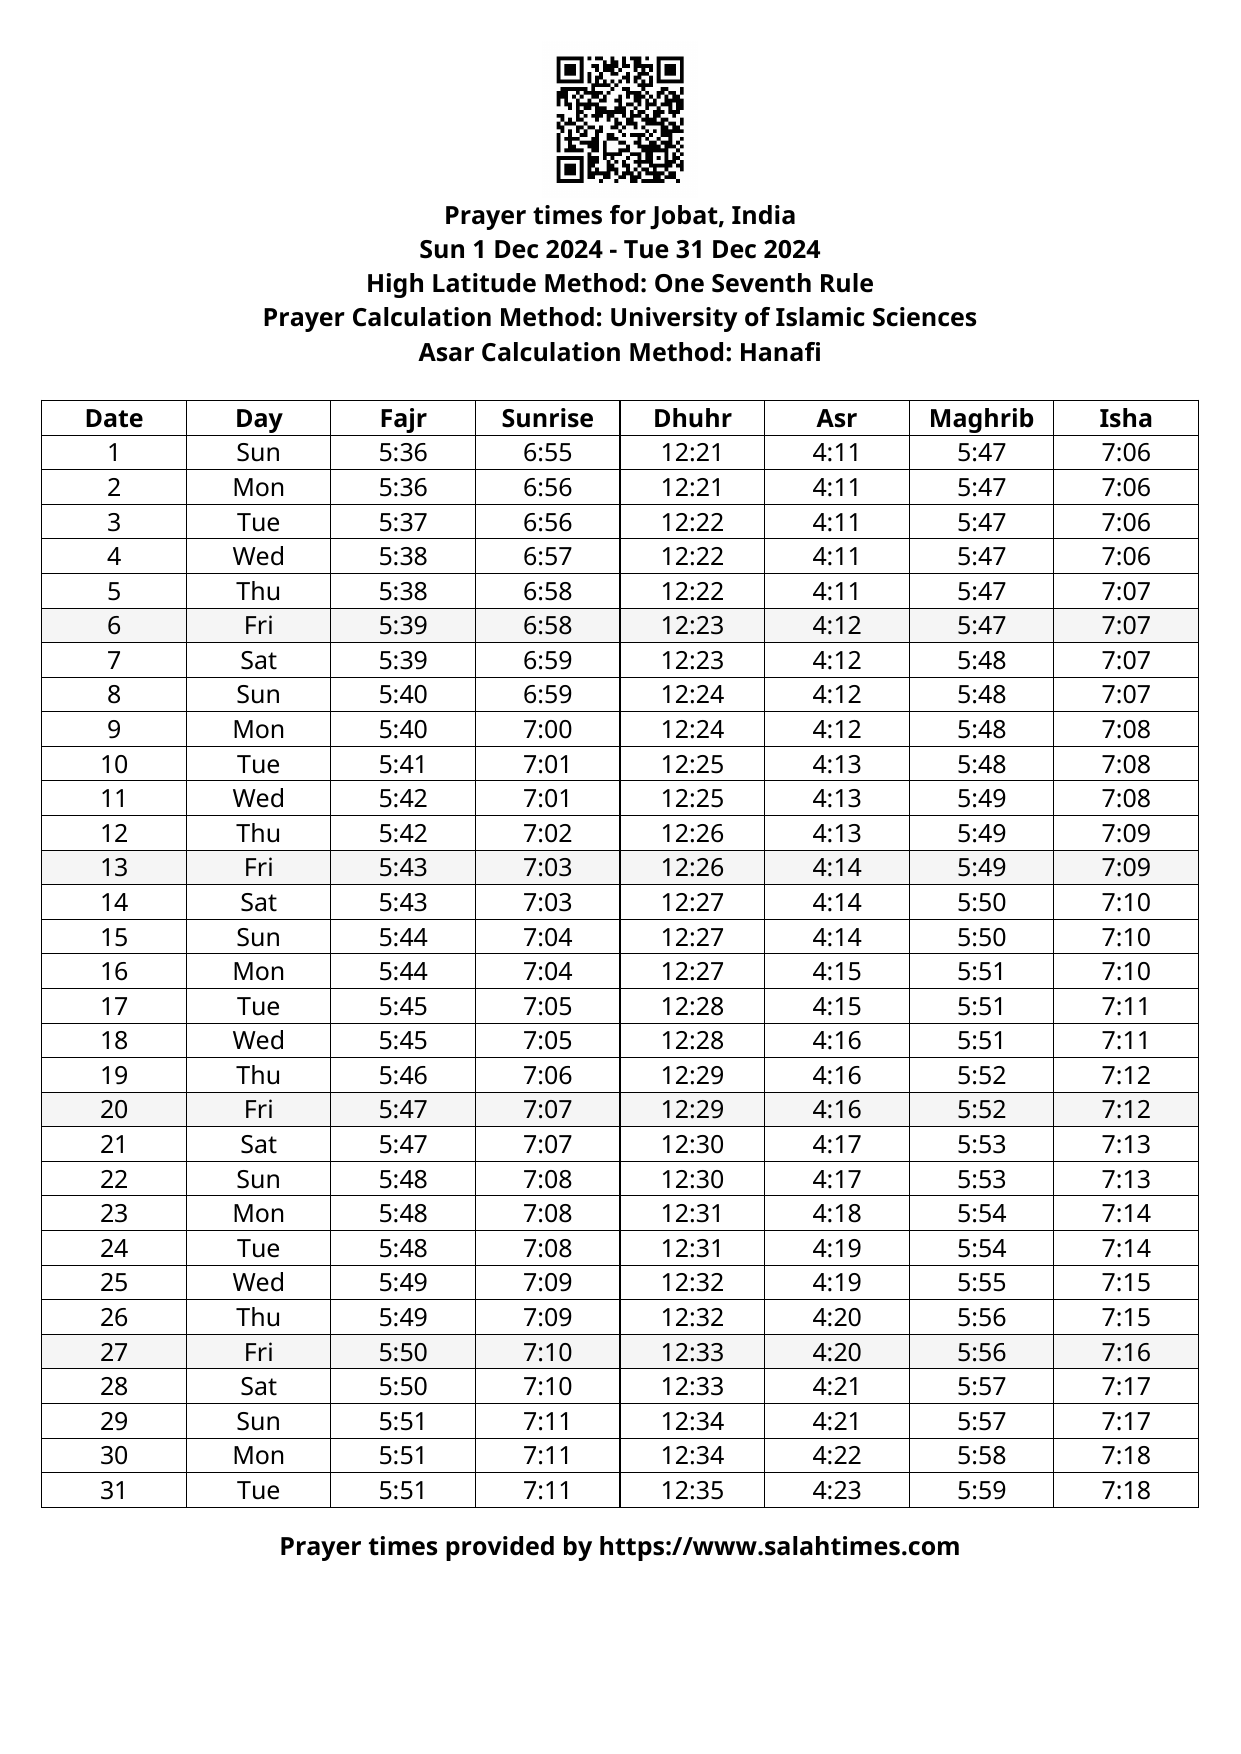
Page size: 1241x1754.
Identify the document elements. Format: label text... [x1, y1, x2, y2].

table_cell Mon [187, 712, 330, 746]
table_cell 7:17 [1054, 1404, 1198, 1437]
table_cell 5:51 [910, 954, 1053, 988]
table_cell 5:50 [331, 1369, 475, 1403]
table_cell 12:22 [621, 539, 764, 573]
table_cell 6:57 [476, 539, 619, 573]
table_cell 7:07 [476, 1093, 619, 1126]
table_cell 7:11 [1054, 989, 1198, 1022]
table_cell 7:11 [476, 1473, 619, 1507]
table_cell 7:12 [1054, 1058, 1198, 1092]
table_cell 7:11 [476, 1439, 619, 1472]
table_cell 5:47 [910, 539, 1053, 573]
table_cell 5:43 [331, 851, 475, 884]
table_cell 12:33 [621, 1369, 764, 1403]
table_cell 5:52 [910, 1058, 1053, 1092]
table_cell 4:13 [765, 816, 909, 849]
table_cell 5:49 [331, 1266, 475, 1299]
table_cell 5:57 [910, 1369, 1053, 1403]
table_cell 21 [42, 1127, 186, 1161]
table_cell 5:48 [331, 1231, 475, 1264]
table_cell 12:27 [621, 954, 764, 988]
table_cell 12:22 [621, 505, 764, 538]
table_cell 5:36 [331, 436, 475, 469]
table_cell 7:06 [1054, 436, 1198, 469]
table_cell 7:06 [1054, 470, 1198, 504]
table_cell Tue [187, 989, 330, 1022]
table_cell 7:06 [1054, 539, 1198, 573]
table_cell 13 [42, 851, 186, 884]
table_cell 7:10 [476, 1369, 619, 1403]
table_cell 5:50 [910, 920, 1053, 953]
table_cell 6:58 [476, 574, 619, 607]
table_cell 7:13 [1054, 1127, 1198, 1161]
table_cell 7:07 [476, 1127, 619, 1161]
table_cell 7:05 [476, 1024, 619, 1057]
table_cell 7:15 [1054, 1300, 1198, 1334]
table_cell 7:14 [1054, 1196, 1198, 1230]
table_cell 30 [42, 1439, 186, 1472]
table_cell 12:25 [621, 781, 764, 815]
table_cell 4:20 [765, 1335, 909, 1368]
table_cell 5:59 [910, 1473, 1053, 1507]
table_cell 19 [42, 1058, 186, 1092]
table_cell 5:40 [331, 712, 475, 746]
table_cell 7:09 [1054, 816, 1198, 849]
table_cell Tue [187, 1231, 330, 1264]
table_header Fajr [331, 401, 475, 434]
table_cell 5:51 [910, 989, 1053, 1022]
table_cell 7:06 [476, 1058, 619, 1092]
table_cell 5:55 [910, 1266, 1053, 1299]
table_cell 5:51 [910, 1024, 1053, 1057]
table_cell Wed [187, 1266, 330, 1299]
table_cell 6 [42, 609, 186, 642]
table_cell 4:19 [765, 1266, 909, 1299]
table_cell 5:49 [910, 816, 1053, 849]
table_cell 12:26 [621, 851, 764, 884]
table_cell 5:48 [331, 1162, 475, 1195]
table_cell 5:37 [331, 505, 475, 538]
table_cell 9 [42, 712, 186, 746]
table_cell Thu [187, 1300, 330, 1334]
table_cell 5:47 [910, 436, 1053, 469]
table_cell 7:03 [476, 851, 619, 884]
table_cell 5:46 [331, 1058, 475, 1092]
table_cell 4:23 [765, 1473, 909, 1507]
table_cell 7:01 [476, 747, 619, 780]
table_cell 7:09 [1054, 851, 1198, 884]
table_cell 7:15 [1054, 1266, 1198, 1299]
table_cell 7:00 [476, 712, 619, 746]
table_cell 4:12 [765, 678, 909, 711]
table_header Maghrib [910, 401, 1053, 434]
table_cell 5:44 [331, 920, 475, 953]
table_cell 23 [42, 1196, 186, 1230]
table_cell 4:20 [765, 1300, 909, 1334]
table_cell 7:08 [476, 1231, 619, 1264]
table_cell 7 [42, 643, 186, 677]
table_cell 4:11 [765, 470, 909, 504]
table_cell 5:44 [331, 954, 475, 988]
table_cell 11 [42, 781, 186, 815]
table_cell 29 [42, 1404, 186, 1437]
table_cell 5:39 [331, 643, 475, 677]
table_cell 12:28 [621, 989, 764, 1022]
table_cell 4:15 [765, 989, 909, 1022]
table_cell 7:07 [1054, 678, 1198, 711]
table_cell 7:10 [1054, 885, 1198, 919]
table_cell 3 [42, 505, 186, 538]
table_cell 4:12 [765, 643, 909, 677]
table_cell 4:19 [765, 1231, 909, 1264]
table_cell 16 [42, 954, 186, 988]
table_cell 7:11 [476, 1404, 619, 1437]
table_cell 4:11 [765, 436, 909, 469]
table_cell 4:11 [765, 574, 909, 607]
table_cell Sat [187, 1369, 330, 1403]
table_cell 5:47 [910, 505, 1053, 538]
table_cell 12:22 [621, 574, 764, 607]
table_cell Fri [187, 1335, 330, 1368]
table_cell 5:39 [331, 609, 475, 642]
table_cell 31 [42, 1473, 186, 1507]
table_cell 6:59 [476, 678, 619, 711]
table_cell Mon [187, 470, 330, 504]
table_cell 7:11 [1054, 1024, 1198, 1057]
table_cell 5:53 [910, 1127, 1053, 1161]
table_cell 10 [42, 747, 186, 780]
text Prayer Calculation Method: University of Islamic Sciences [42, 300, 1198, 334]
table_cell 5:51 [331, 1473, 475, 1507]
table_cell 26 [42, 1300, 186, 1334]
table_cell 7:04 [476, 920, 619, 953]
table_cell 4:13 [765, 747, 909, 780]
table_cell 6:58 [476, 609, 619, 642]
table_cell 5:45 [331, 989, 475, 1022]
table_cell 12:27 [621, 885, 764, 919]
table_cell Thu [187, 574, 330, 607]
table_cell 4:16 [765, 1093, 909, 1126]
table_cell 18 [42, 1024, 186, 1057]
table_header Asr [765, 401, 909, 434]
table_cell 7:08 [476, 1162, 619, 1195]
table_cell 12:32 [621, 1300, 764, 1334]
table_cell 12:25 [621, 747, 764, 780]
table_cell 12:23 [621, 643, 764, 677]
table_cell 4:13 [765, 781, 909, 815]
table_cell 6:59 [476, 643, 619, 677]
table_cell 4:14 [765, 885, 909, 919]
table_cell Sun [187, 1162, 330, 1195]
table_cell 5:43 [331, 885, 475, 919]
table_cell Thu [187, 816, 330, 849]
table_cell 4:17 [765, 1127, 909, 1161]
table_cell Mon [187, 1439, 330, 1472]
table_cell Sun [187, 920, 330, 953]
table_cell 5:40 [331, 678, 475, 711]
table_cell 5 [42, 574, 186, 607]
table_cell 7:08 [1054, 781, 1198, 815]
table_cell 7:12 [1054, 1093, 1198, 1126]
table_cell 12:35 [621, 1473, 764, 1507]
table_cell 4:21 [765, 1404, 909, 1437]
table_cell 12:29 [621, 1093, 764, 1126]
text High Latitude Method: One Seventh Rule [42, 266, 1198, 300]
table_cell 7:05 [476, 989, 619, 1022]
table_cell 7:03 [476, 885, 619, 919]
table_cell 5:45 [331, 1024, 475, 1057]
table_cell 7:09 [476, 1300, 619, 1334]
table_cell 12:29 [621, 1058, 764, 1092]
table_header Sunrise [476, 401, 619, 434]
table_cell Sun [187, 678, 330, 711]
table_cell 5:51 [331, 1439, 475, 1472]
table_cell 5:56 [910, 1335, 1053, 1368]
table_cell 7:07 [1054, 609, 1198, 642]
table_cell 7:07 [1054, 574, 1198, 607]
table_cell 5:42 [331, 781, 475, 815]
table_cell 7:06 [1054, 505, 1198, 538]
table_cell 5:36 [331, 470, 475, 504]
table_cell 5:57 [910, 1404, 1053, 1437]
table_cell 4:18 [765, 1196, 909, 1230]
table_cell 7:04 [476, 954, 619, 988]
table_cell 4:15 [765, 954, 909, 988]
table_cell 5:50 [910, 885, 1053, 919]
table_cell 12:34 [621, 1404, 764, 1437]
table_cell 4:11 [765, 505, 909, 538]
table_cell 5:53 [910, 1162, 1053, 1195]
table_cell 6:56 [476, 470, 619, 504]
table_cell 7:07 [1054, 643, 1198, 677]
text Prayer times for Jobat, India [42, 198, 1198, 232]
table_cell 7:13 [1054, 1162, 1198, 1195]
table_cell Fri [187, 851, 330, 884]
table_cell Fri [187, 609, 330, 642]
table_cell 5:49 [910, 781, 1053, 815]
table_cell 25 [42, 1266, 186, 1299]
table_cell Sat [187, 885, 330, 919]
text Sun 1 Dec 2024 - Tue 31 Dec 2024 [42, 232, 1198, 266]
table_cell 12:27 [621, 920, 764, 953]
table_cell 5:48 [910, 643, 1053, 677]
table_cell 15 [42, 920, 186, 953]
table_cell 7:09 [476, 1266, 619, 1299]
table_cell 4:16 [765, 1024, 909, 1057]
table_cell 5:58 [910, 1439, 1053, 1472]
table_cell 4 [42, 539, 186, 573]
table_cell 7:18 [1054, 1473, 1198, 1507]
table_cell 8 [42, 678, 186, 711]
table_cell 17 [42, 989, 186, 1022]
table_cell 24 [42, 1231, 186, 1264]
table_cell 5:52 [910, 1093, 1053, 1126]
table_cell 7:18 [1054, 1439, 1198, 1472]
table_cell 22 [42, 1162, 186, 1195]
table_cell 28 [42, 1369, 186, 1403]
table_cell Mon [187, 1196, 330, 1230]
text Prayer times provided by https://www.salahtimes.com [42, 1528, 1198, 1563]
table_cell Mon [187, 954, 330, 988]
table_cell 7:17 [1054, 1369, 1198, 1403]
table_cell 5:41 [331, 747, 475, 780]
table_cell 5:54 [910, 1231, 1053, 1264]
table_cell 5:49 [910, 851, 1053, 884]
table_cell 6:55 [476, 436, 619, 469]
table_header Dhuhr [621, 401, 764, 434]
table_cell Wed [187, 539, 330, 573]
table_cell Sat [187, 1127, 330, 1161]
table_cell 7:08 [1054, 712, 1198, 746]
table_cell 5:56 [910, 1300, 1053, 1334]
table_cell 5:54 [910, 1196, 1053, 1230]
table_cell 12:32 [621, 1266, 764, 1299]
table_cell 12:31 [621, 1196, 764, 1230]
table_cell 5:48 [910, 747, 1053, 780]
table_cell 12:31 [621, 1231, 764, 1264]
table_cell 4:16 [765, 1058, 909, 1092]
table_header Date [42, 401, 186, 434]
table_cell Sun [187, 1404, 330, 1437]
table_cell 5:49 [331, 1300, 475, 1334]
table_cell 12:30 [621, 1127, 764, 1161]
table_cell 12:24 [621, 712, 764, 746]
table_cell 7:14 [1054, 1231, 1198, 1264]
table_cell 12:26 [621, 816, 764, 849]
table_cell 27 [42, 1335, 186, 1368]
picture [542, 41, 699, 198]
table_cell 14 [42, 885, 186, 919]
table_cell 12:33 [621, 1335, 764, 1368]
table_cell 4:14 [765, 851, 909, 884]
table_cell 5:47 [331, 1127, 475, 1161]
table_cell Sun [187, 436, 330, 469]
table_cell 12:24 [621, 678, 764, 711]
table_cell Tue [187, 505, 330, 538]
table_cell 7:10 [1054, 920, 1198, 953]
table_cell 5:48 [331, 1196, 475, 1230]
table_cell 5:50 [331, 1335, 475, 1368]
table_header Day [187, 401, 330, 434]
table_cell 7:08 [1054, 747, 1198, 780]
table_cell 7:01 [476, 781, 619, 815]
table_cell 5:47 [910, 609, 1053, 642]
table_cell Sat [187, 643, 330, 677]
table_cell 4:11 [765, 539, 909, 573]
table_cell 5:38 [331, 539, 475, 573]
table_cell 12:23 [621, 609, 764, 642]
table_cell Tue [187, 747, 330, 780]
table_cell 20 [42, 1093, 186, 1126]
table_cell 7:16 [1054, 1335, 1198, 1368]
table_cell 7:08 [476, 1196, 619, 1230]
table_cell 5:47 [331, 1093, 475, 1126]
table_cell 5:51 [331, 1404, 475, 1437]
table_cell 5:48 [910, 678, 1053, 711]
table_cell 4:22 [765, 1439, 909, 1472]
table_cell 12:30 [621, 1162, 764, 1195]
table_cell Wed [187, 781, 330, 815]
table_cell 4:17 [765, 1162, 909, 1195]
table_cell 4:21 [765, 1369, 909, 1403]
table_cell 12:34 [621, 1439, 764, 1472]
table_cell Tue [187, 1473, 330, 1507]
table_cell 5:38 [331, 574, 475, 607]
table_cell 6:56 [476, 505, 619, 538]
table_cell 4:12 [765, 609, 909, 642]
table_cell 12:21 [621, 436, 764, 469]
table_cell Wed [187, 1024, 330, 1057]
table_cell 5:47 [910, 470, 1053, 504]
table_cell 12 [42, 816, 186, 849]
table_cell 7:10 [476, 1335, 619, 1368]
table_cell 7:02 [476, 816, 619, 849]
table_header Isha [1054, 401, 1198, 434]
table_cell Thu [187, 1058, 330, 1092]
table_cell 4:12 [765, 712, 909, 746]
table_cell 5:48 [910, 712, 1053, 746]
table_cell 4:14 [765, 920, 909, 953]
text Asar Calculation Method: Hanafi [42, 334, 1198, 368]
table_cell 5:42 [331, 816, 475, 849]
table_cell 2 [42, 470, 186, 504]
table_cell 7:10 [1054, 954, 1198, 988]
table_cell Fri [187, 1093, 330, 1126]
table_cell 12:28 [621, 1024, 764, 1057]
table_cell 5:47 [910, 574, 1053, 607]
table_cell 12:21 [621, 470, 764, 504]
table_cell 1 [42, 436, 186, 469]
